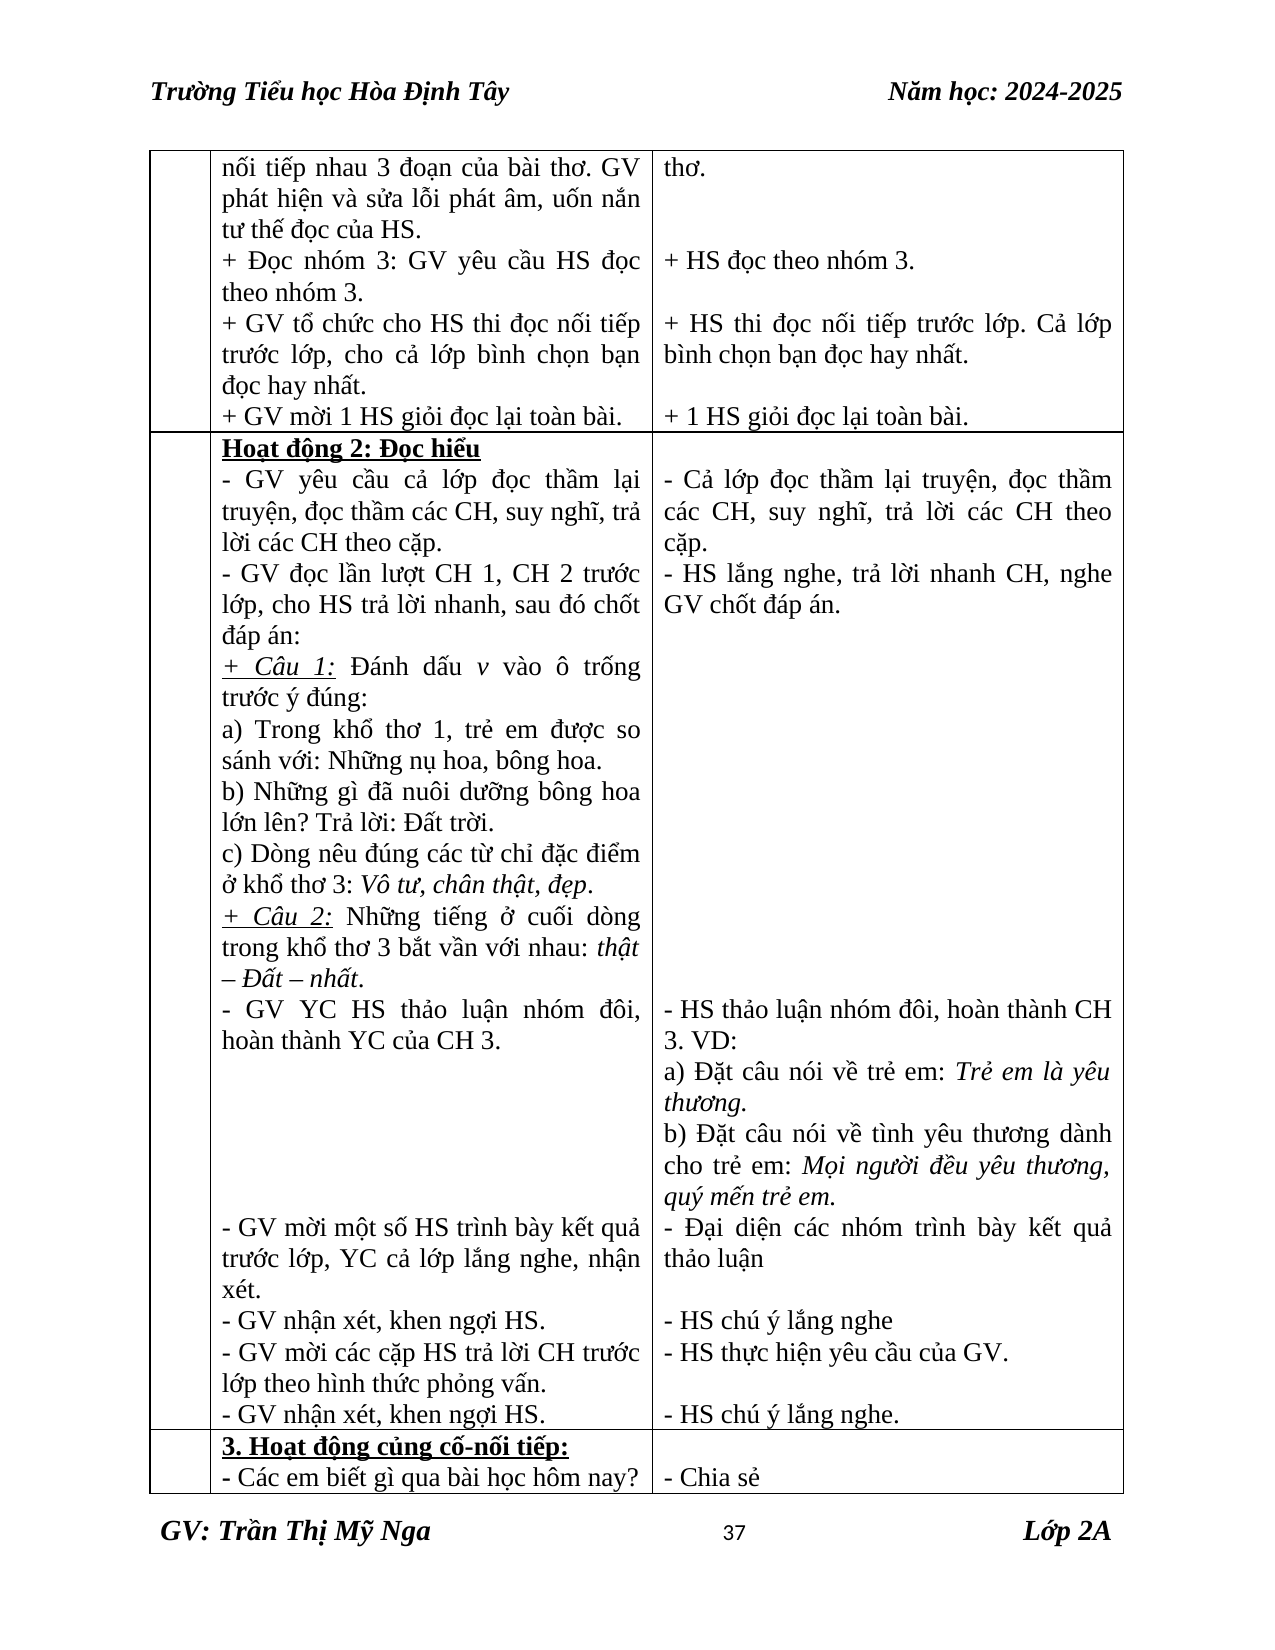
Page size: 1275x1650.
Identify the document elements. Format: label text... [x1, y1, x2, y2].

table_cell [151, 433, 210, 1429]
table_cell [653, 1430, 1123, 1492]
table_cell Hoạt động 2: Đọc hiểu - GV yêu cầu cả lớp đọc thầm lại truyện, đọc thầm các CH, suy nghĩ, trả lời các CH theo cặp. - GV đọc lần lượt CH 1, CH 2 trước lớp, cho HS trả lời nhanh, sau đó chốt đáp án: + Câu 1: Đánh dấu v vào ô trống trước ý đúng: a) Trong khổ thơ 1, trẻ em được so sánh với: Những nụ hoa, bông hoa. b) Những gì đã nuôi dưỡng bông hoa lớn lên? Trả lời: Đất trời. c) Dòng nêu đúng các từ chỉ đặc điểm ở khổ thơ 3: Vô tư, chân thật, đẹp. + Câu 2: Những tiếng ở cuối dòng trong khổ thơ 3 bắt vần với nhau: thật – Đất – nhất. - GV YC HS thảo luận nhóm đôi, hoàn thành YC của CH 3. - GV mời một số HS trình bày kết quả trước lớp, YC cả lớp lắng nghe, nhận xét. - GV nhận xét, khen ngợi HS. - GV mời các cặp HS trả lời CH trước lớp theo hình thức phỏng vấn. - GV nhận xét, khen ngợi HS. [211, 433, 652, 1429]
table_cell [151, 151, 210, 431]
table_cell - Cả lớp đọc thầm lại truyện, đọc thầm các CH, suy nghĩ, trả lời các CH theo cặp. - HS lắng nghe, trả lời nhanh CH, nghe GV chốt đáp án. - HS thảo luận nhóm đôi, hoàn thành CH 3. VD: a) Đặt câu nói về trẻ em: Trẻ em là yêu thương. b) Đặt câu nói về tình yêu thương dành cho trẻ em: Mọi người đều yêu thương, quý mến trẻ em. - Đại diện các nhóm trình bày kết quả thảo luận - HS chú ý lắng nghe - HS thực hiện yêu cầu của GV. - HS chú ý lắng nghe. [653, 433, 1123, 1429]
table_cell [211, 151, 652, 431]
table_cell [653, 151, 1123, 431]
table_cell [211, 1430, 652, 1492]
table_cell [151, 1430, 210, 1492]
